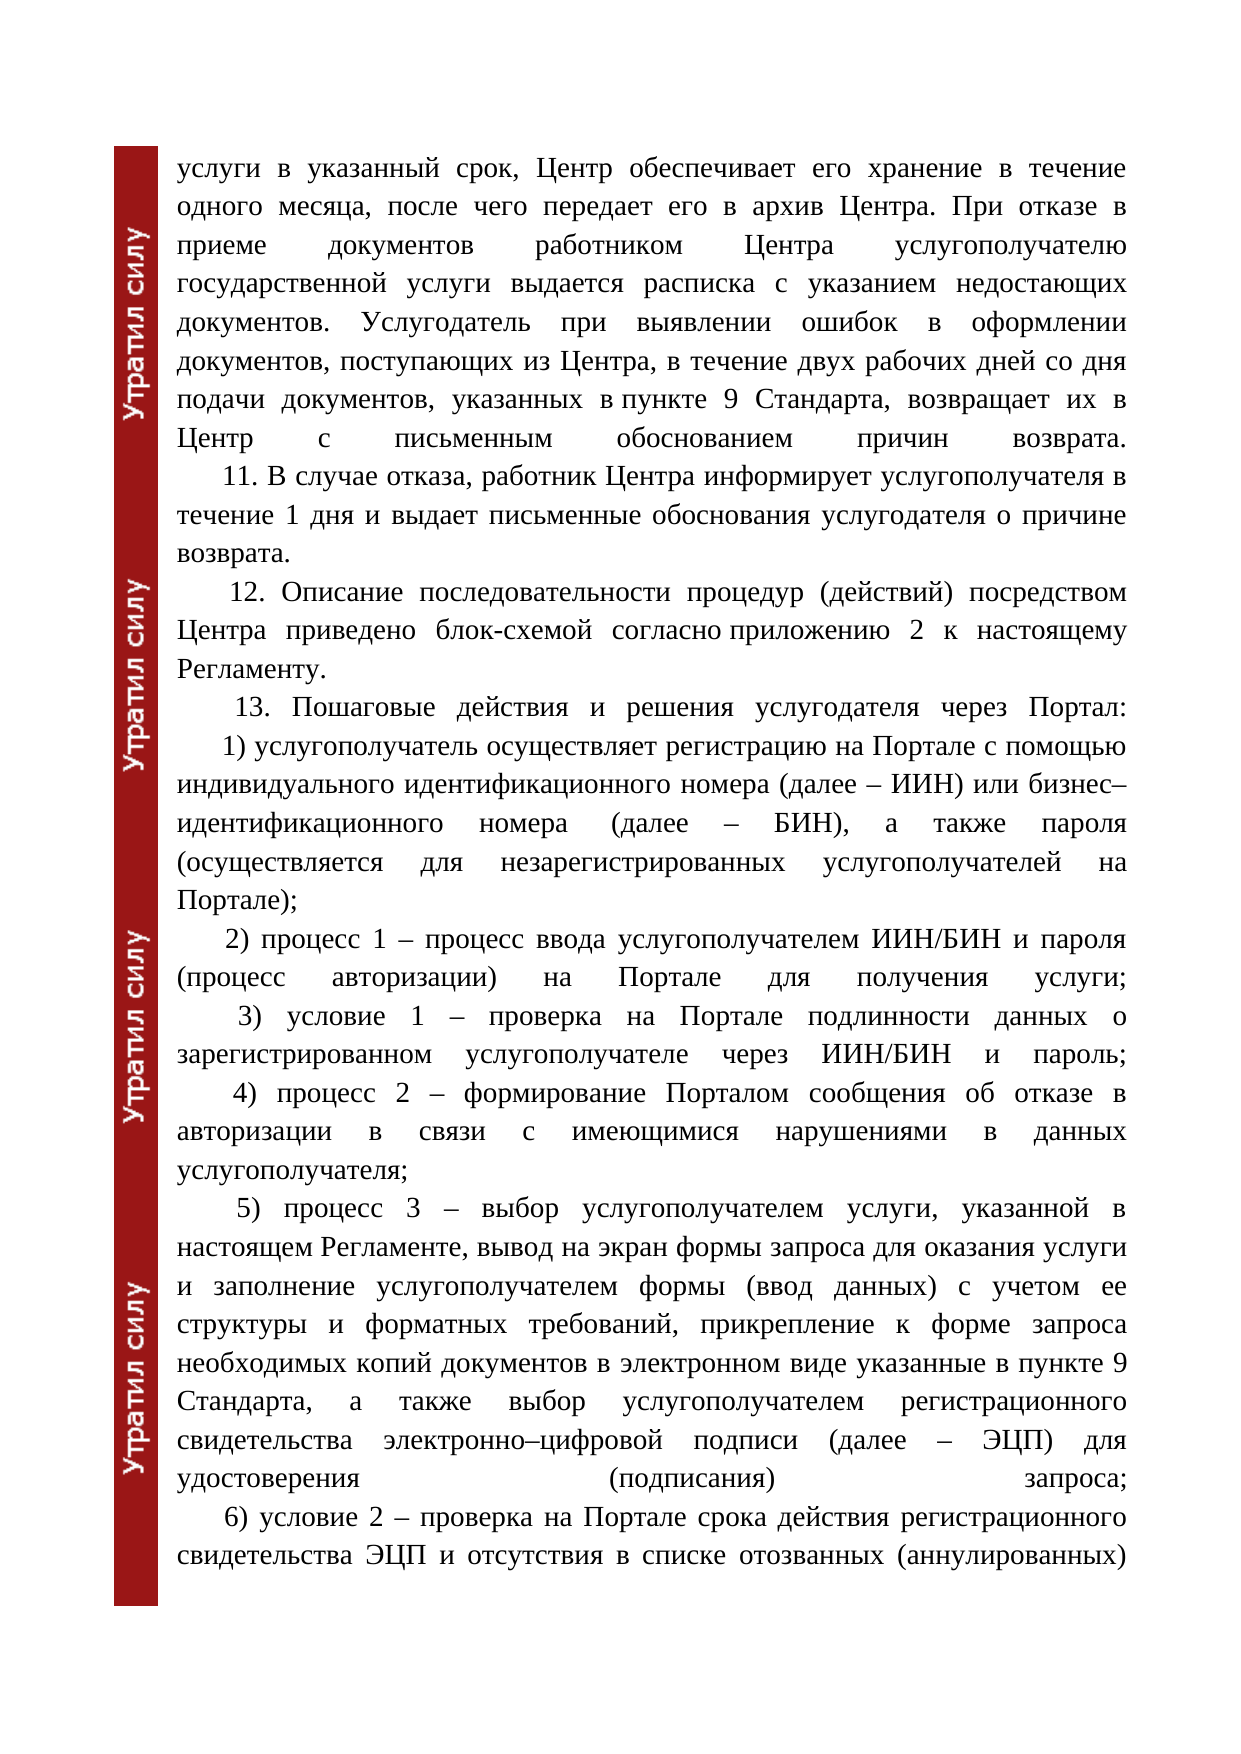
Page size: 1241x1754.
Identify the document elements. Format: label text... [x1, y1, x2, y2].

picture [114, 1571, 158, 1606]
picture [114, 146, 158, 150]
